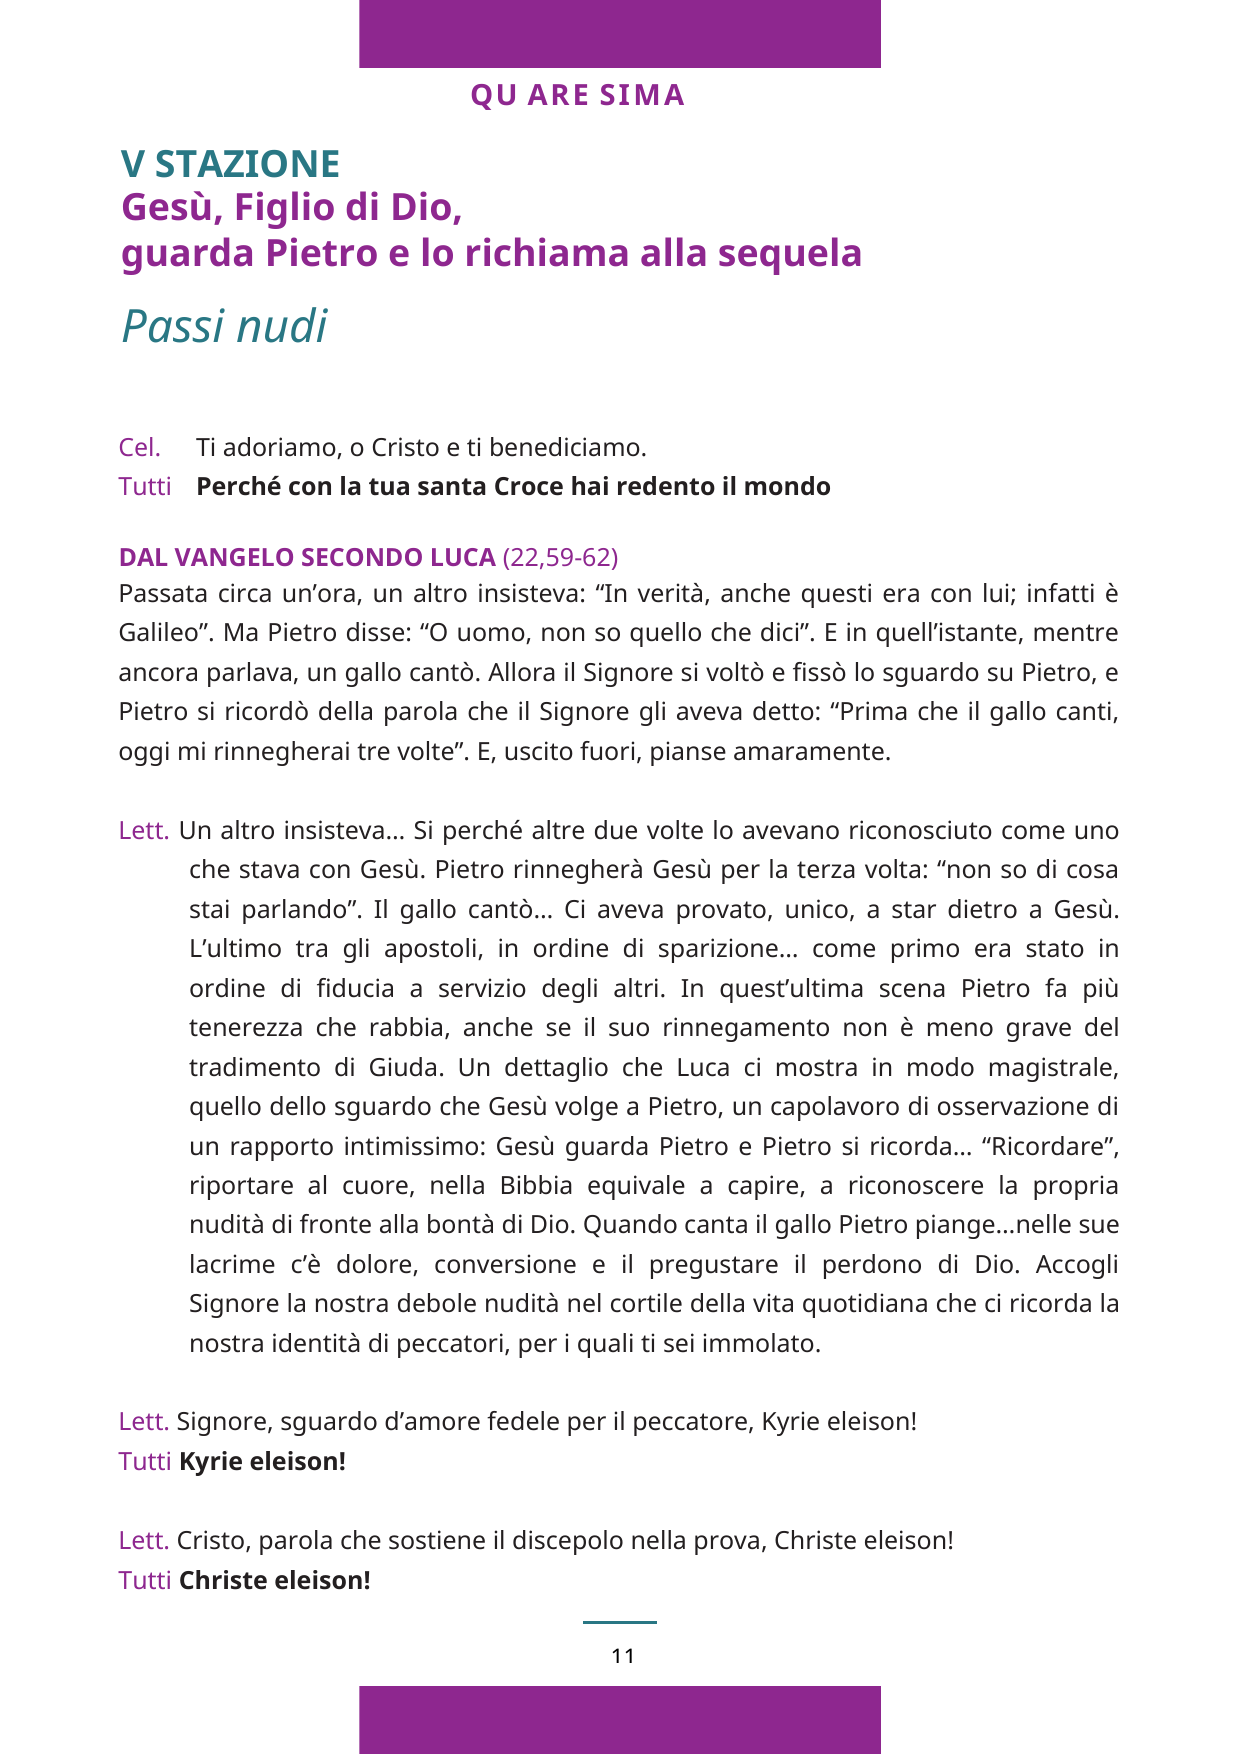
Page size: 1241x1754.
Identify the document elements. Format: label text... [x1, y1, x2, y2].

text Lett. Cristo, parola che sostiene il discepolo nella prova, Christe eleison! [118, 1523, 1121, 1557]
text Cel. Ti adoriamo, o Cristo e ti benediciamo. [118, 430, 1121, 464]
text DAL VANGELO SECONDO LUCA (22,59-62) [118, 540, 1121, 574]
text Passata circa un’ora, un altro insisteva: “In verità, anche questi era con lui; infatti è Galileo”. Ma Pietro disse: “O uomo, non so quello che dici”. E in quell’istante, mentre ancora parlava, un gallo cantò. Allora il Signore si voltò e fissò lo sguardo su Pietro, e Pietro si ricordò della parola che il Signore gli aveva detto: “Prima che il gallo canti, oggi mi rinnegherai tre volte”. E, uscito fuori, pianse amaramente. [118, 576, 1121, 768]
text Lett. Signore, sguardo d’amore fedele per il peccatore, Kyrie eleison! [118, 1404, 1121, 1438]
text guarda Pietro e lo richiama alla sequela [121, 228, 1121, 275]
text Tutti Kyrie eleison! [118, 1443, 1121, 1478]
text Tutti Christe eleison! [118, 1562, 1121, 1596]
text Lett. Un altro insisteva… Si perché altre due volte lo avevano riconosciuto come uno che stava con Gesù. Pietro rinnegherà Gesù per la terza volta: “non so di cosa stai parlando”. Il gallo cantò… Ci aveva provato, unico, a star dietro a Gesù. L’ultimo tra gli apostoli, in ordine di sparizione… come primo era stato in ordine di fiducia a servizio degli altri. In quest’ultima scena Pietro fa più tenerezza che rabbia, anche se il suo rinnegamento non è meno grave del tradimento di Giuda. Un dettaglio che Luca ci mostra in modo magistrale, quello dello sguardo che Gesù volge a Pietro, un capolavoro di osservazione di un rapporto intimissimo: Gesù guarda Pietro e Pietro si ricorda… “Ricordare”, riportare al cuore, nella Bibbia equivale a capire, a riconoscere la propria nudità di fronte alla bontà di Dio. Quando canta il gallo Pietro piange…nelle sue lacrime c’è dolore, conversione e il pregustare il perdono di Dio. Accogli Signore la nostra debole nudità nel cortile della vita quotidiana che ci ricorda la nostra identità di peccatori, per i quali ti sei immolato. [118, 812, 1121, 1360]
text Tutti Perché con la tua santa Croce hai redento il mondo [118, 468, 1121, 503]
text Gesù, Figlio di Dio, [121, 187, 1121, 228]
text V STAZIONE [121, 140, 1121, 187]
subtitle Passi nudi [121, 293, 1121, 356]
